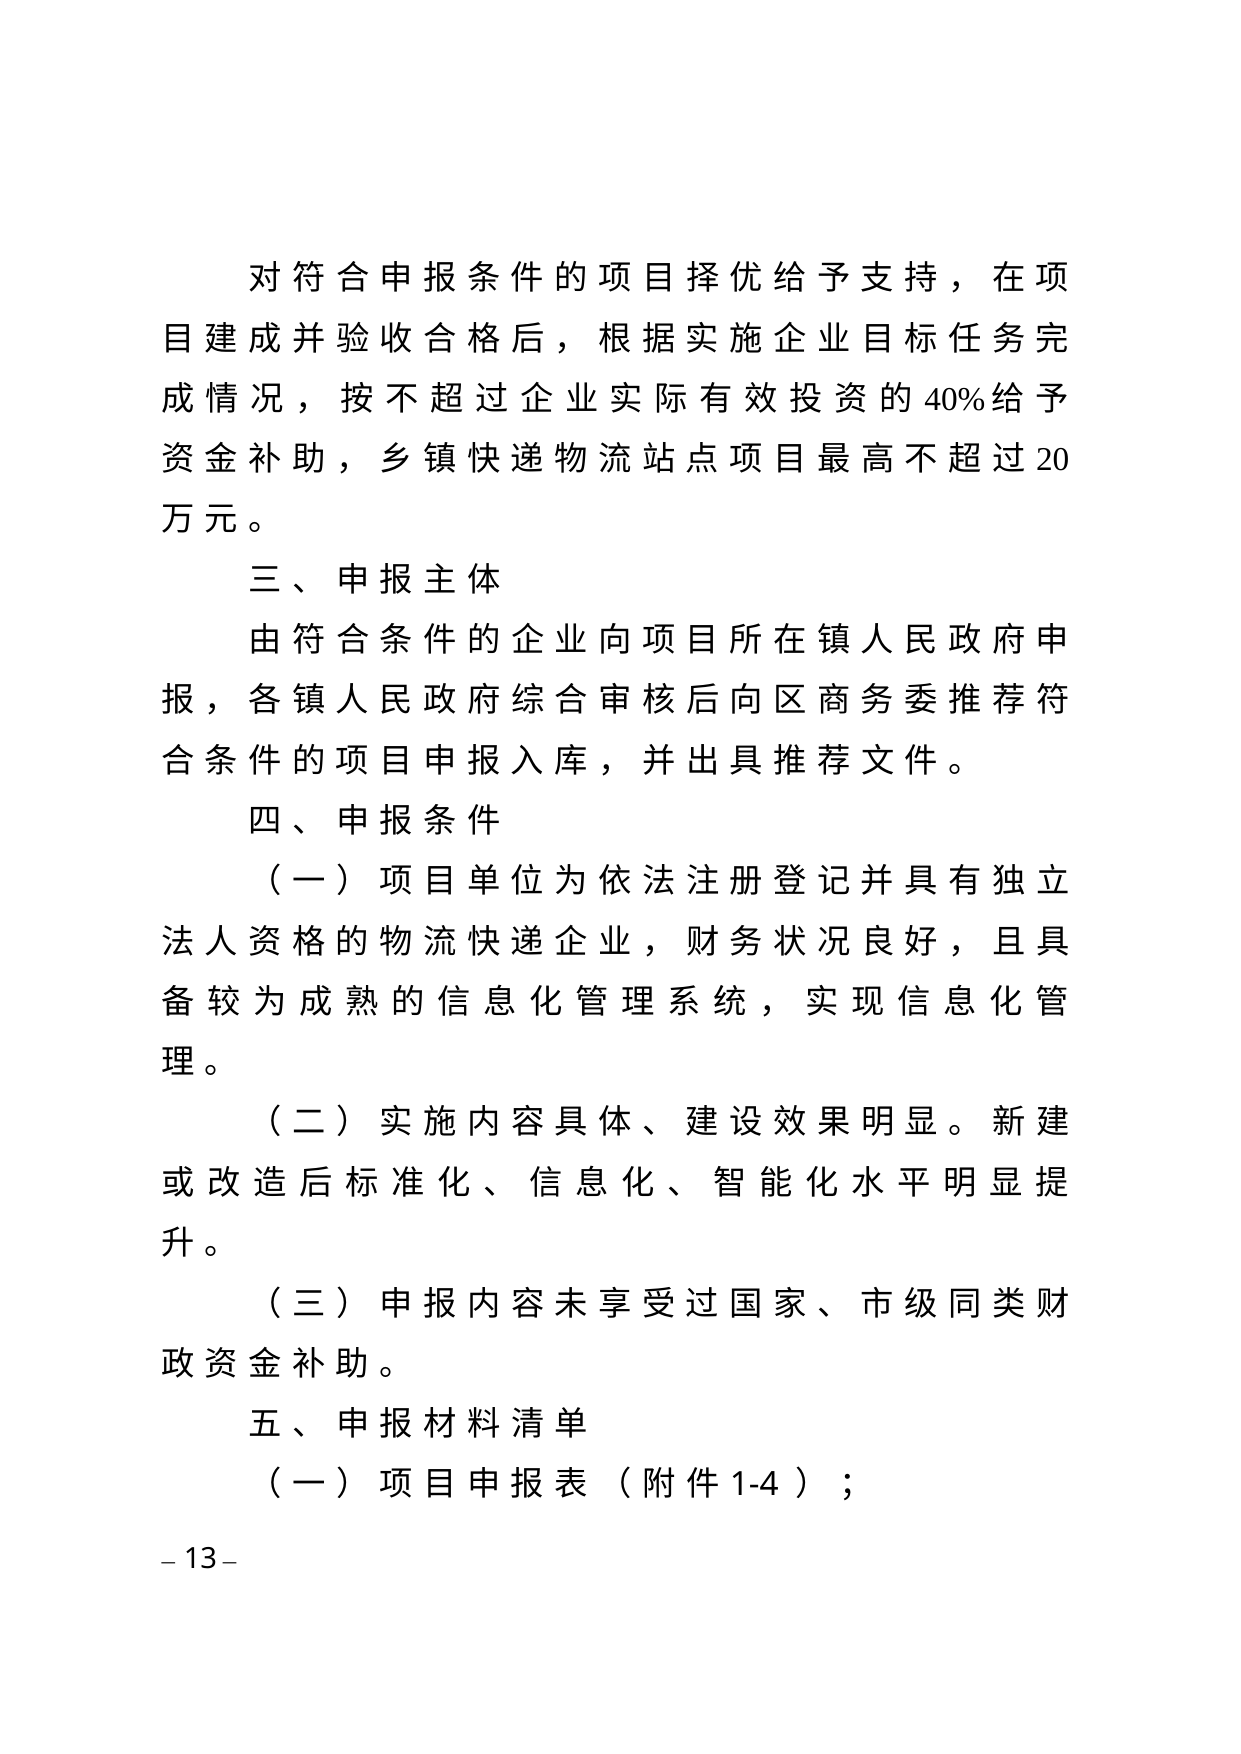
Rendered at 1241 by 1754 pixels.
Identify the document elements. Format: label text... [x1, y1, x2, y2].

text （二）实施内容具体、建设效果明显。新建或改造后标准化、信息化、智能化水平明显提升。 [161, 1089, 1079, 1270]
text （一）项目单位为依法注册登记并具有独立法人资格的物流快递企业，财务状况良好，且具备较为成熟的信息化管理系统，实现信息化管理。 [161, 848, 1079, 1089]
text 由符合条件的企业向项目所在镇人民政府申报，各镇人民政府综合审核后向区商务委推荐符合条件的项目申报入库，并出具推荐文件。 [161, 607, 1079, 788]
text （三）申报内容未享受过国家、市级同类财政资金补助。 [161, 1270, 1079, 1391]
text 四、申报条件 [161, 788, 1079, 848]
text 对符合申报条件的项目择优给予支持，在项目建成并验收合格后，根据实施企业目标任务完成情况，按不超过企业实际有效投资的40%给予资金补助，乡镇快递物流站点项目最高不超过20万元。 [161, 245, 1079, 546]
text 五、申报材料清单 [161, 1391, 1079, 1451]
text 三、申报主体 [161, 546, 1079, 607]
text （一）项目申报表（附件1-4）； [161, 1451, 1079, 1511]
